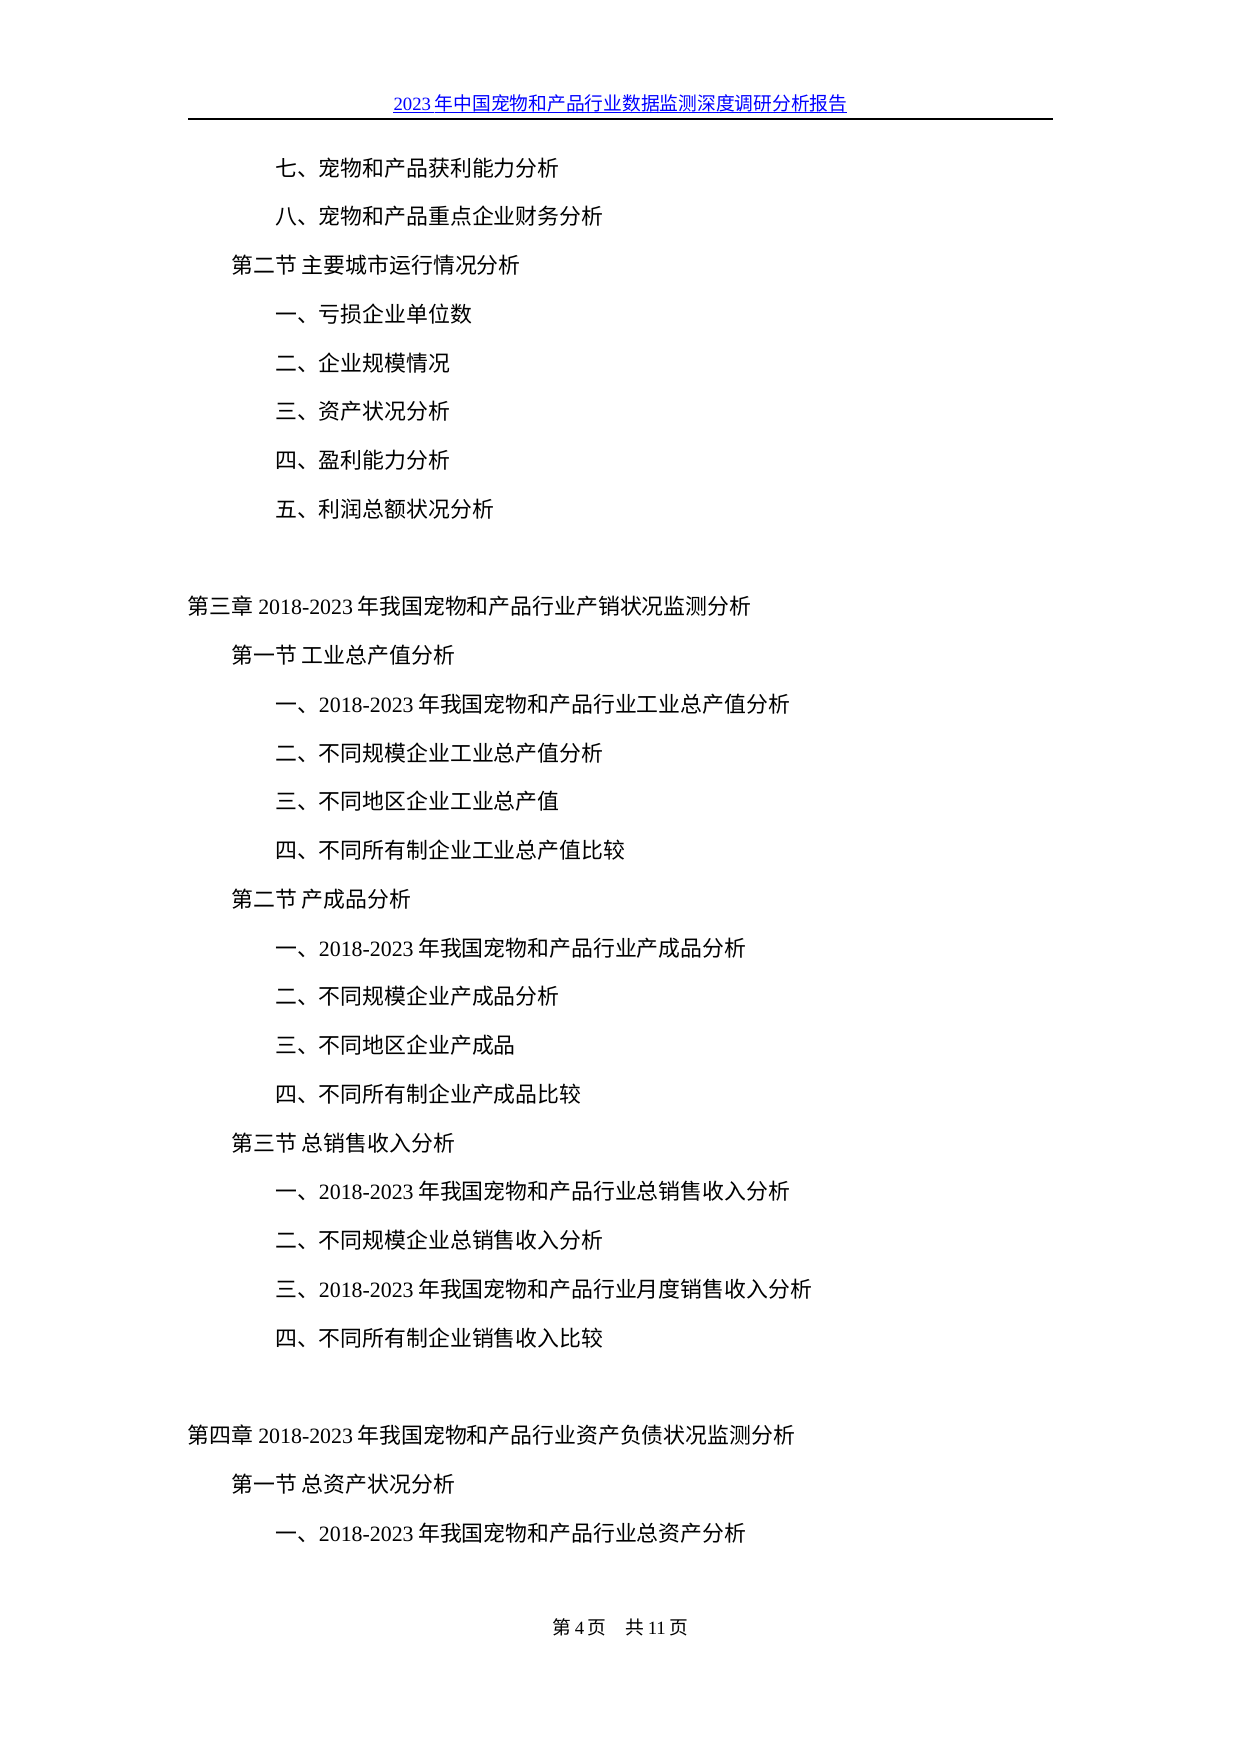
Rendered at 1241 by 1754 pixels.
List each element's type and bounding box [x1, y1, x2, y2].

text [187, 150, 1053, 1548]
